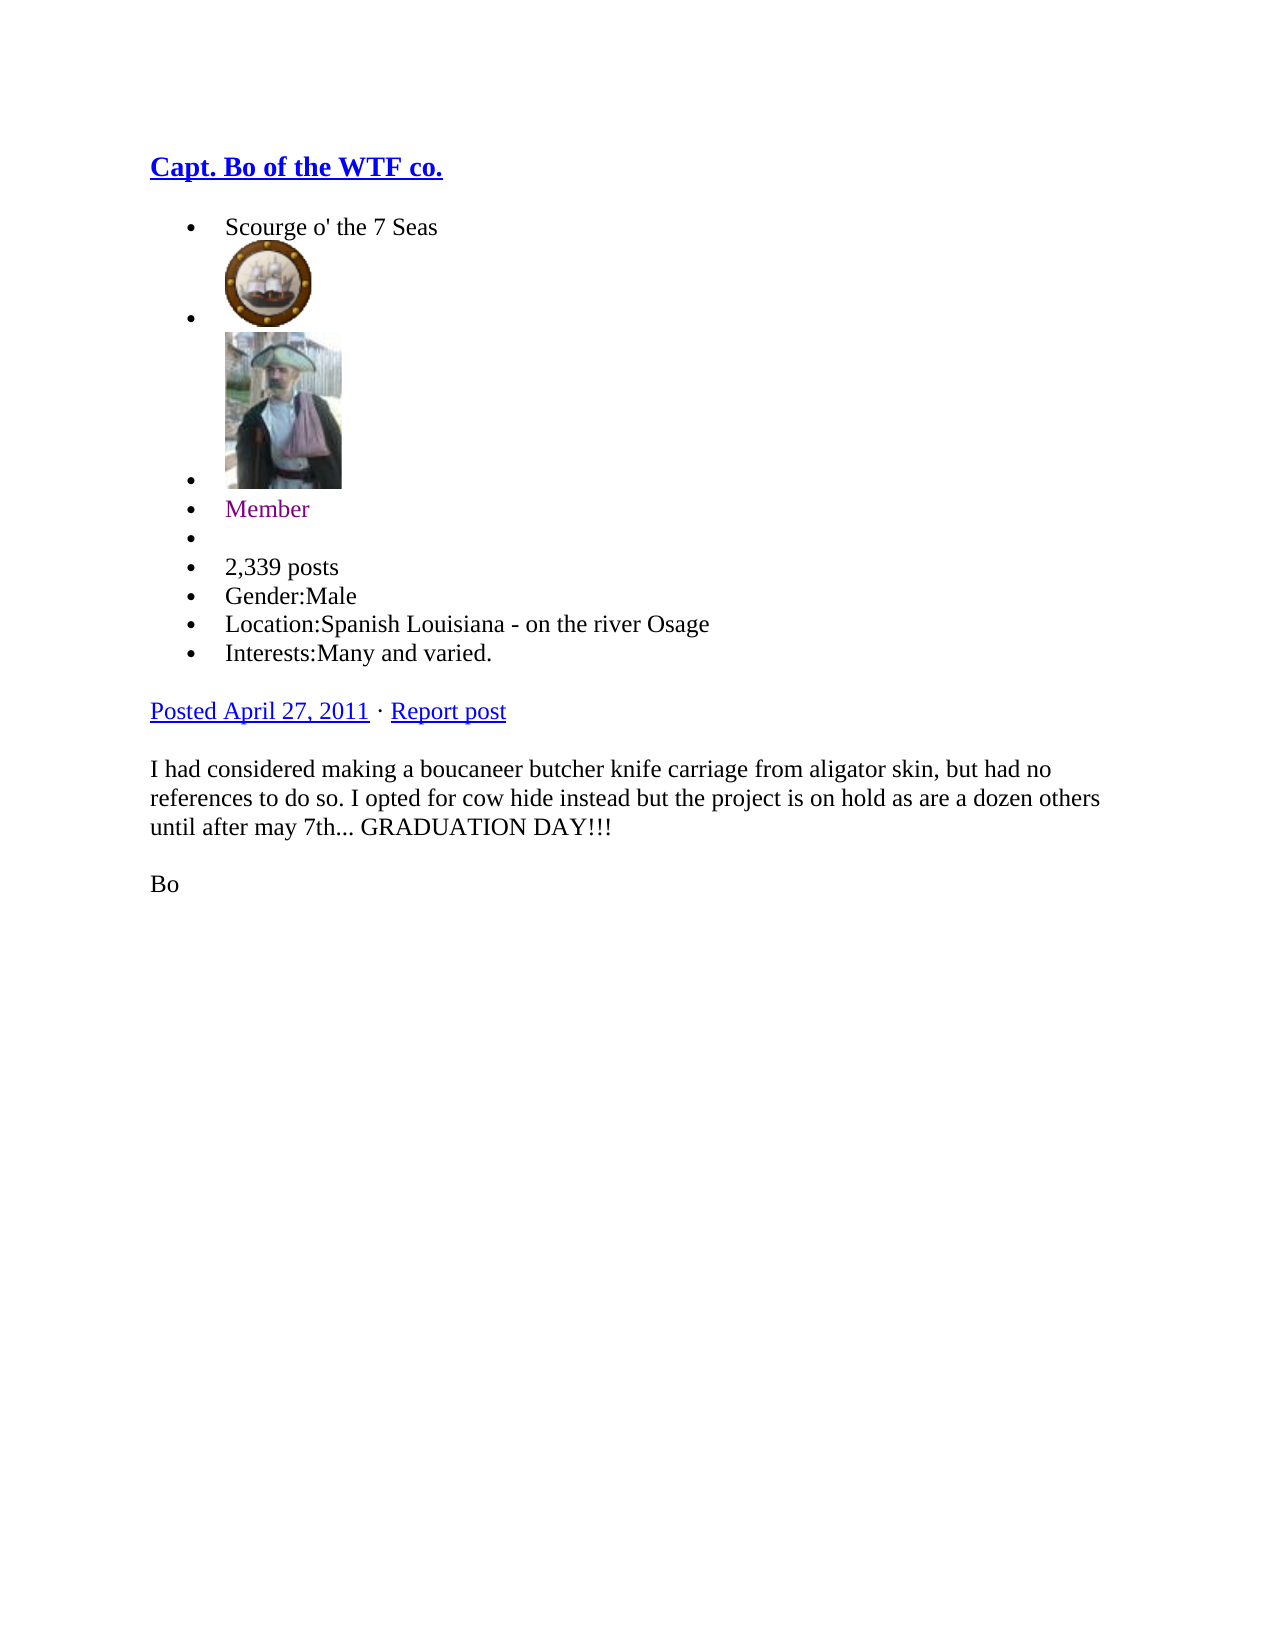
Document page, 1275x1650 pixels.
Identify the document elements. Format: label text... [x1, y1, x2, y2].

list 2,339 posts [187, 552, 1125, 581]
text Capt. Bo of the WTF co. [150, 150, 1125, 182]
list Scourge o' the 7 Seas [187, 212, 1125, 240]
list Location:Spanish Louisiana - on the river Osage [187, 609, 1125, 638]
text Posted April 27, 2011 · Report post [150, 696, 1125, 725]
picture [225, 332, 342, 489]
text Bo [150, 869, 1125, 898]
list Member [187, 494, 1125, 523]
list Gender:Male [187, 581, 1125, 609]
list Interests:Many and varied. [187, 638, 1125, 667]
text I had considered making a boucaneer butcher knife carriage from aligator skin, but had no references to do so. I opted for cow hide instead but the project is on hold as are a dozen others until after may 7th... GRADUATION DAY!!! [150, 754, 1125, 840]
picture [225, 240, 312, 327]
